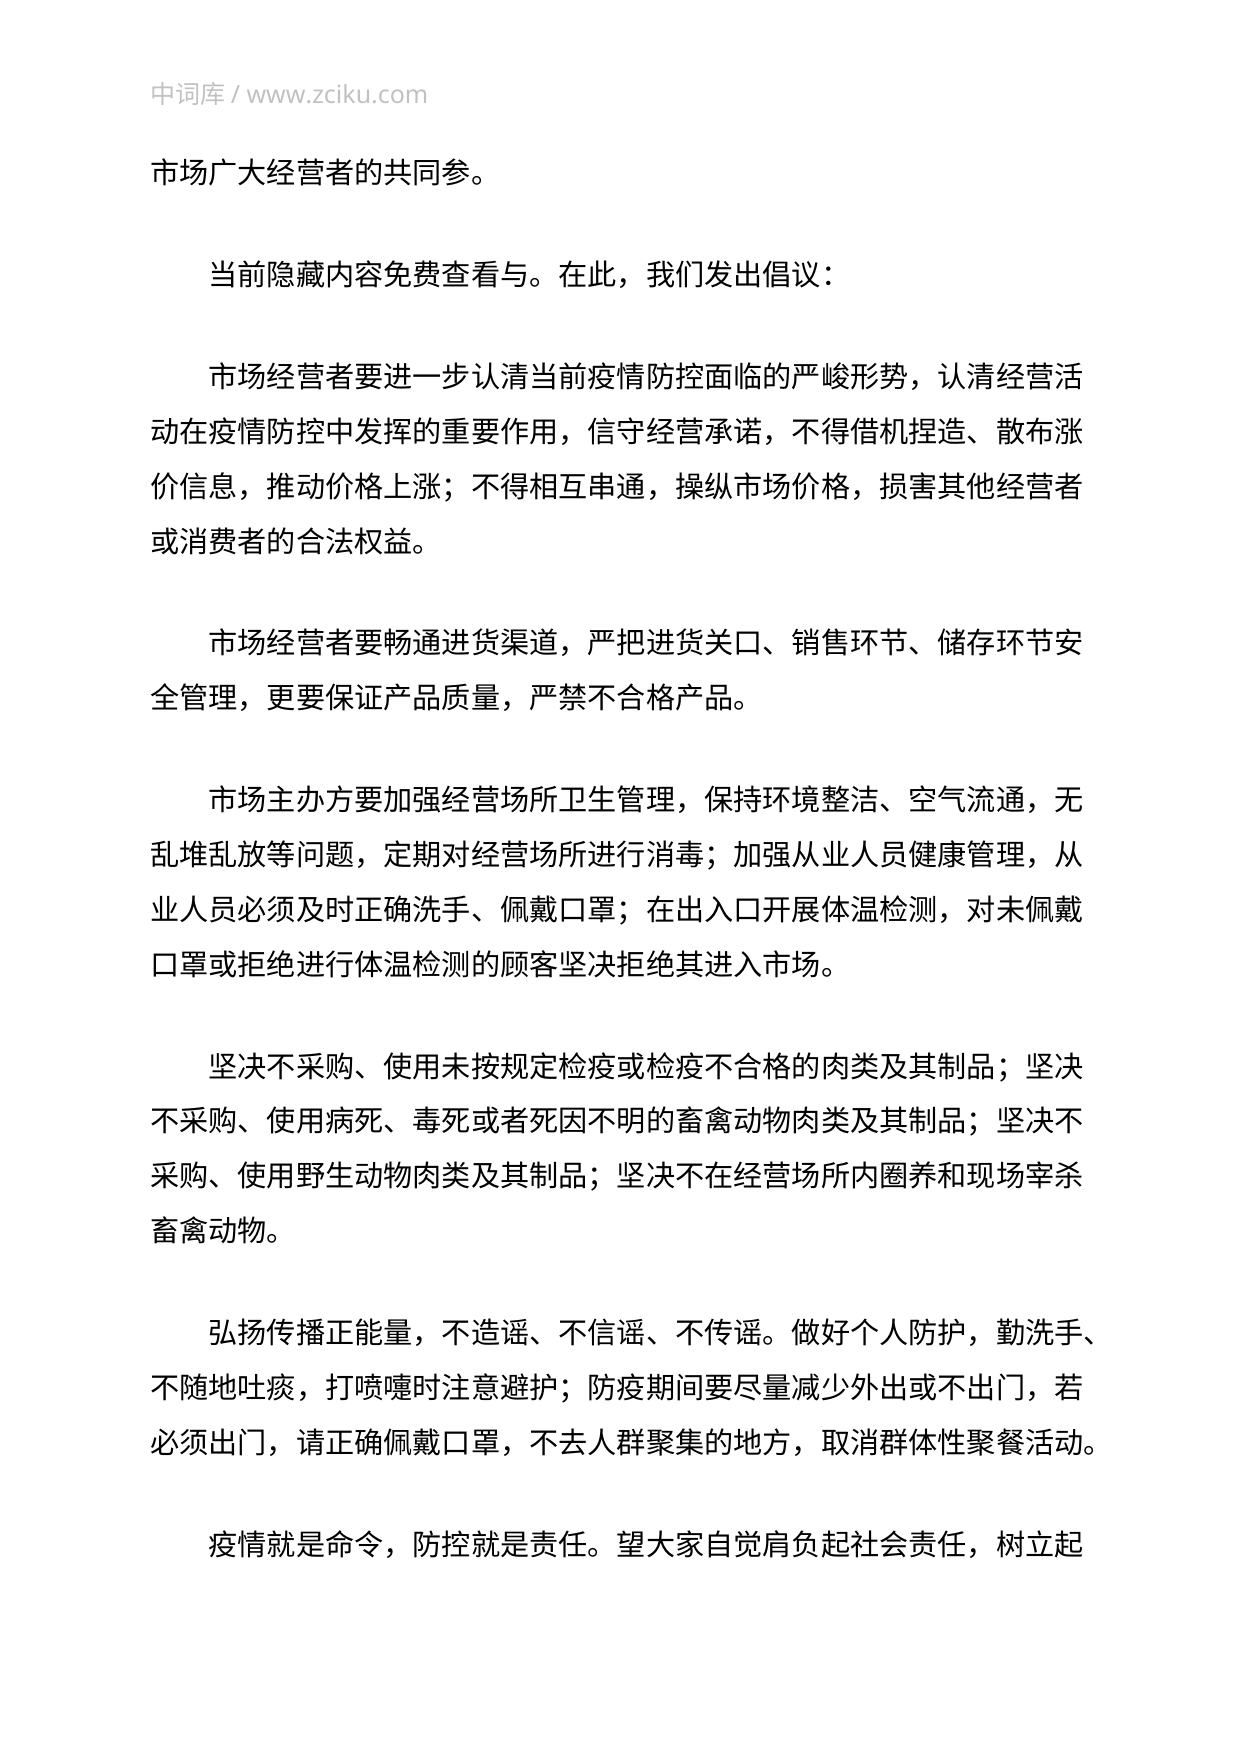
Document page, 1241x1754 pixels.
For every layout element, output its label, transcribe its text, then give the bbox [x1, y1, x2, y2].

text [150, 1521, 1090, 1563]
text 坚决不采购、使用未按规定检疫或检疫不合格的肉类及其制品；坚决不采购、使用病死、毒死或者死因不明的畜禽动物肉类及其制品；坚决不采购、使用野生动物肉类及其制品；坚决不在经营场所内圈养和现场宰杀畜禽动物。 [150, 1043, 1090, 1250]
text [150, 150, 1090, 192]
text 市场经营者要畅通进货渠道，严把进货关口、销售环节、储存环节安全管理，更要保证产品质量，严禁不合格产品。 [150, 620, 1090, 717]
text 市场主办方要加强经营场所卫生管理，保持环境整洁、空气流通，无乱堆乱放等问题，定期对经营场所进行消毒；加强从业人员健康管理，从业人员必须及时正确洗手、佩戴口罩；在出入口开展体温检测，对未佩戴口罩或拒绝进行体温检测的顾客坚决拒绝其进入市场。 [150, 777, 1090, 984]
text 市场经营者要进一步认清当前疫情防控面临的严峻形势，认清经营活动在疫情防控中发挥的重要作用，信守经营承诺，不得借机捏造、散布涨价信息，推动价格上涨；不得相互串通，操纵市场价格，损害其他经营者或消费者的合法权益。 [150, 353, 1090, 561]
text 当前隐藏内容免费查看与。在此，我们发出倡议： [150, 252, 1090, 294]
text 弘扬传播正能量，不造谣、不信谣、不传谣。做好个人防护，勤洗手、不随地吐痰，打喷嚏时注意避护；防疫期间要尽量减少外出或不出门，若必须出门，请正确佩戴口罩，不去人群聚集的地方，取消群体性聚餐活动。 [150, 1309, 1090, 1462]
